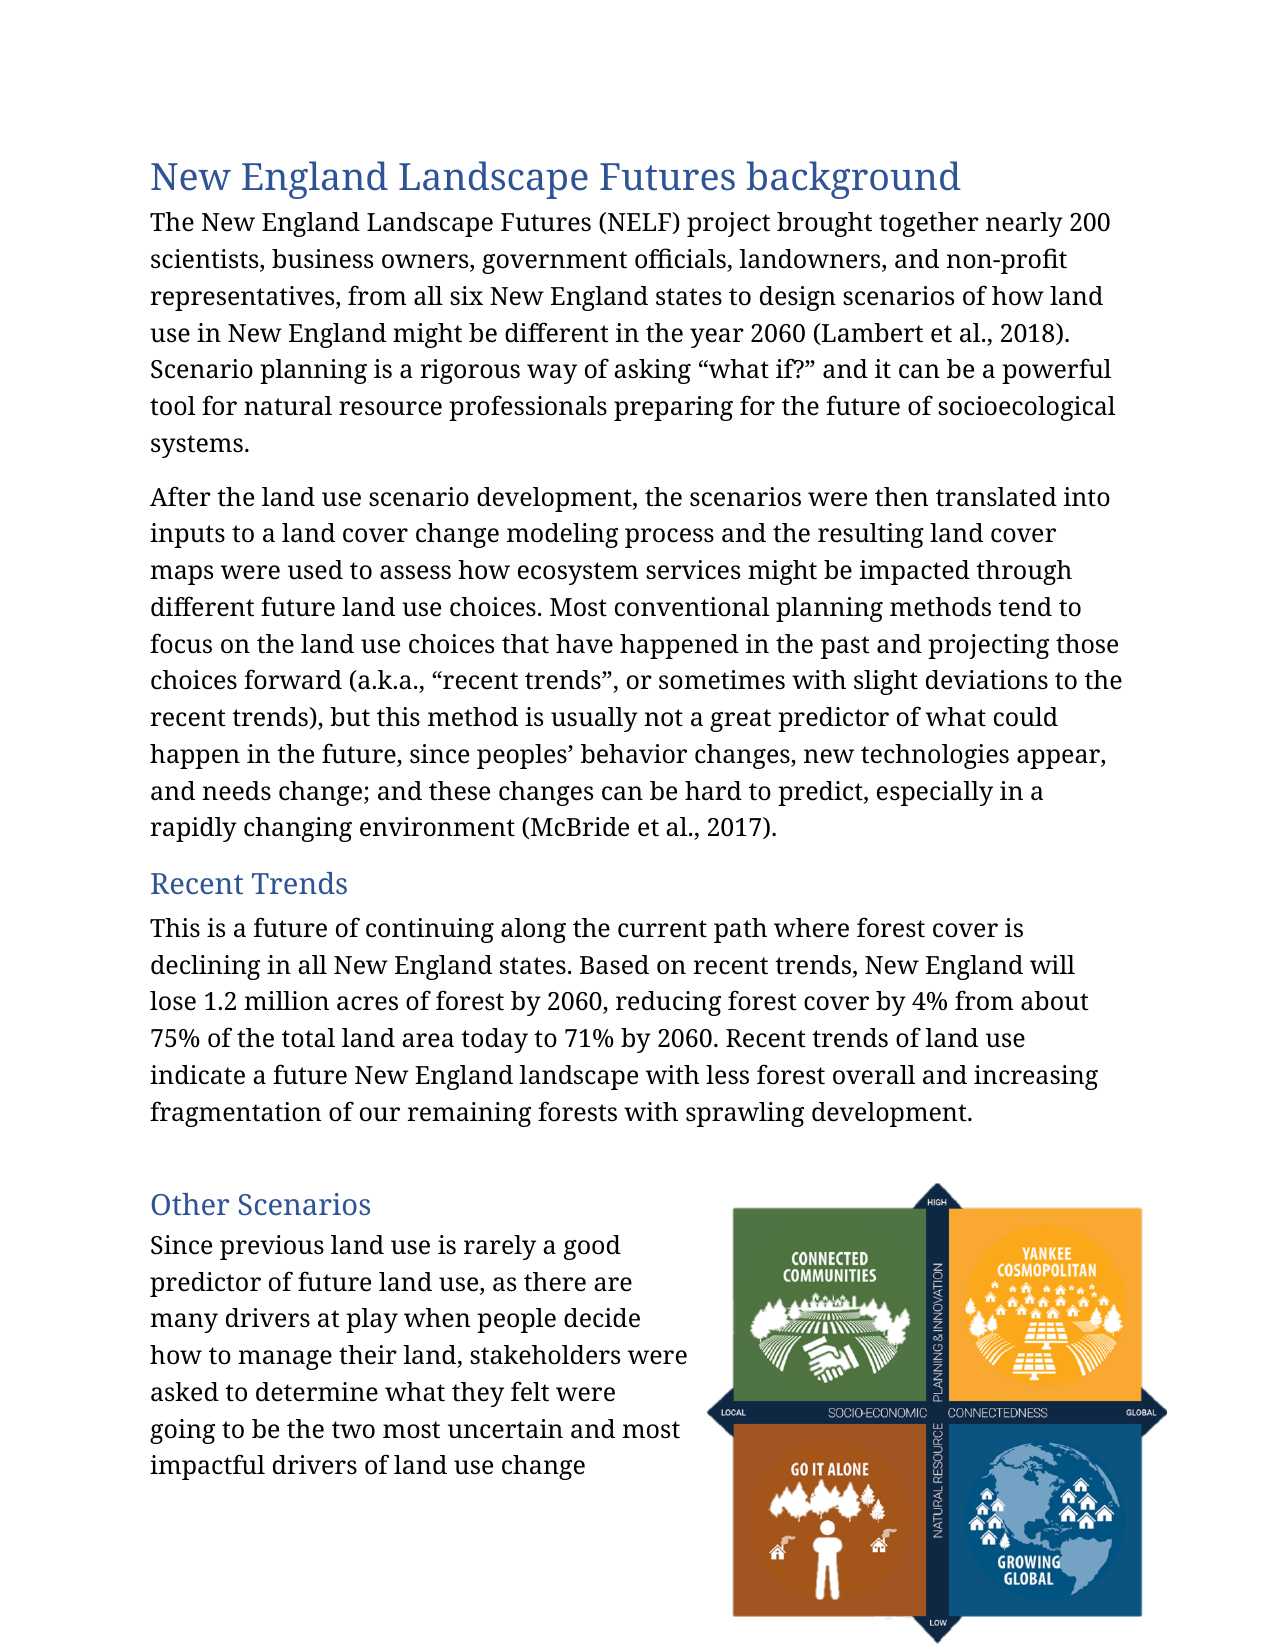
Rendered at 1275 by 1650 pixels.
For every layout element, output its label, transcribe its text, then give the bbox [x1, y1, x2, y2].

subtitle Other Scenarios [150, 1184, 706, 1224]
picture [706, 1170, 1168, 1650]
subtitle New England Landscape Futures background [150, 150, 1125, 201]
subtitle This is a future of continuing along the current path where forest cover is declining in all New England states. Based on recent trends, New England will lose 1.2 million acres of forest by 2060, reducing forest cover by 4% from about 75% of the total land area today to 71% by 2060. Recent trends of land use indicate a future New England landscape with less forest overall and increasing fragmentation of our remaining forests with sprawling development. [150, 911, 1125, 1128]
text After the land use scenario development, the scenarios were then translated into inputs to a land cover change modeling process and the resulting land cover maps were used to assess how ecosystem services might be impacted through different future land use choices. Most conventional planning methods tend to focus on the land use choices that have happened in the past and projecting those choices forward (a.k.a., “recent trends”, or sometimes with slight deviations to the recent trends), but this method is usually not a great predictor of what could happen in the future, since peoples’ behavior changes, new technologies appear, and needs change; and these changes can be hard to predict, especially in a rapidly changing environment (McBride et al., 2017). [150, 479, 1125, 844]
subtitle Recent Trends [150, 863, 1125, 903]
text The New England Landscape Futures (NELF) project brought together nearly 200 scientists, business owners, government officials, landowners, and non-profit representatives, from all six New England states to design scenarios of how land use in New England might be different in the year 2060 (Lambert et al., 2018). Scenario planning is a rigorous way of asking “what if?” and it can be a powerful tool for natural resource professionals preparing for the future of socioecological systems. [150, 205, 1125, 460]
